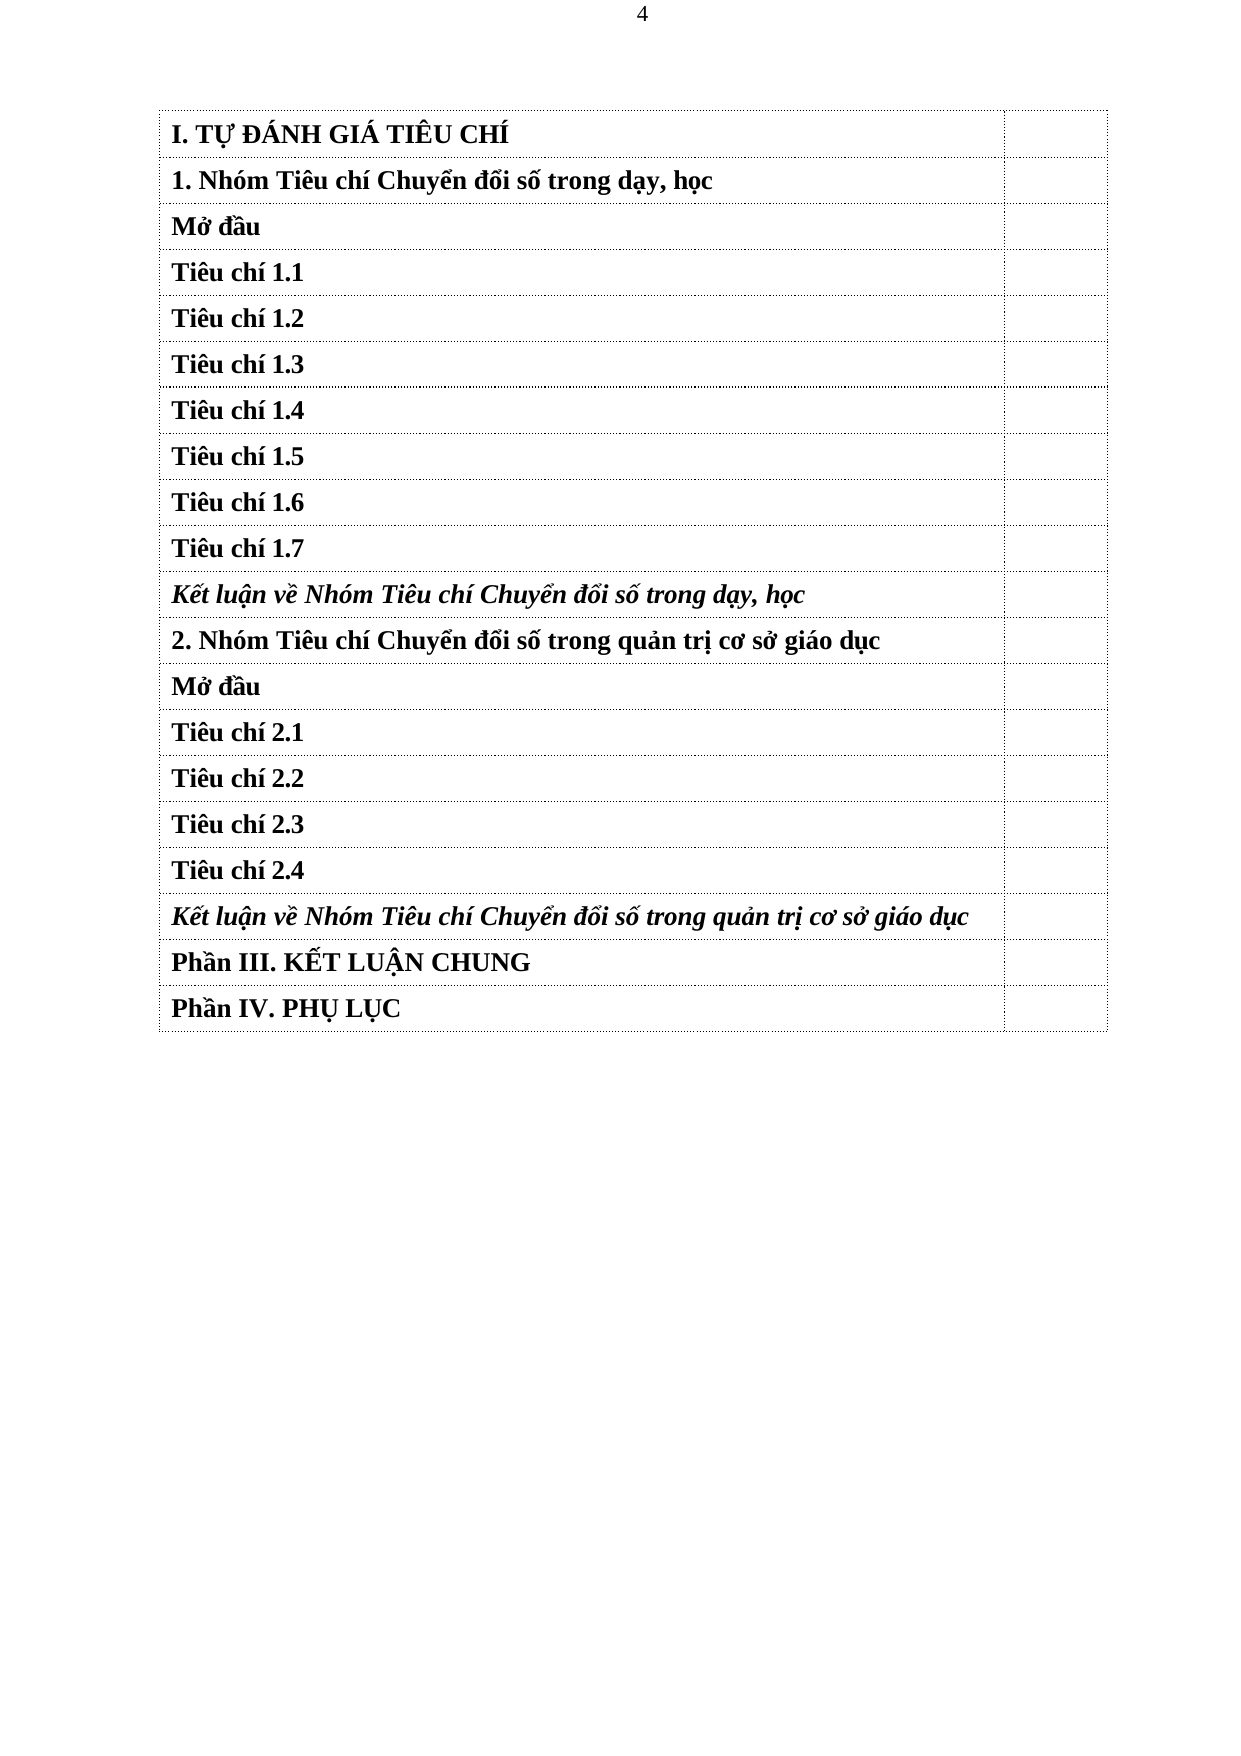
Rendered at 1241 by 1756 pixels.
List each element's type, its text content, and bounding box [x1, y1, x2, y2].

table_cell [1004, 663, 1108, 709]
table_cell Tiêu chí 2.3 [160, 801, 1004, 847]
table_cell [1004, 295, 1108, 341]
table_cell Tiêu chí 1.2 [160, 295, 1004, 341]
table_cell Phần III. KẾT LUẬN CHUNG [160, 939, 1004, 985]
table_cell [1004, 110, 1108, 157]
table_cell [1004, 893, 1108, 938]
table_cell Tiêu chí 2.1 [160, 709, 1004, 754]
table_cell Tiêu chí 1.4 [160, 386, 1004, 433]
table_cell Tiêu chí 1.3 [160, 341, 1004, 386]
table_cell Tiêu chí 1.7 [160, 525, 1004, 571]
table_cell [1004, 525, 1108, 571]
table_cell Mở đầu [160, 203, 1004, 248]
table_cell [1004, 203, 1108, 248]
table_cell Mở đầu [160, 663, 1004, 709]
table_cell Tiêu chí 1.5 [160, 433, 1004, 478]
table_cell Tiêu chí 2.4 [160, 847, 1004, 893]
table_cell [1004, 709, 1108, 754]
table_cell 2. Nhóm Tiêu chí Chuyển đổi số trong quản trị cơ sở giáo dục [160, 617, 1004, 662]
table_cell [1004, 433, 1108, 478]
table_cell I. TỰ ĐÁNH GIÁ TIÊU CHÍ [160, 110, 1004, 157]
table_cell [1004, 985, 1108, 1031]
table_cell [1004, 939, 1108, 985]
table_cell [1004, 341, 1108, 386]
table_cell 1. Nhóm Tiêu chí Chuyển đổi số trong dạy, học [160, 157, 1004, 202]
table_cell [1004, 801, 1108, 847]
table_cell [1004, 157, 1108, 202]
table_cell [1004, 386, 1108, 433]
table_cell [1004, 571, 1108, 617]
table_cell Tiêu chí 2.2 [160, 755, 1004, 801]
table_cell Phần IV. PHỤ LỤC [160, 985, 1004, 1031]
table_cell Kết luận về Nhóm Tiêu chí Chuyển đổi số trong quản trị cơ sở giáo dục [160, 893, 1004, 938]
table_cell [1004, 249, 1108, 294]
table_cell Tiêu chí 1.6 [160, 479, 1004, 524]
table_cell [1004, 755, 1108, 801]
table_cell [1004, 617, 1108, 662]
table_cell [1004, 847, 1108, 893]
table_cell [1004, 479, 1108, 524]
table_cell Kết luận về Nhóm Tiêu chí Chuyển đổi số trong dạy, học [160, 571, 1004, 617]
table_cell Tiêu chí 1.1 [160, 249, 1004, 294]
